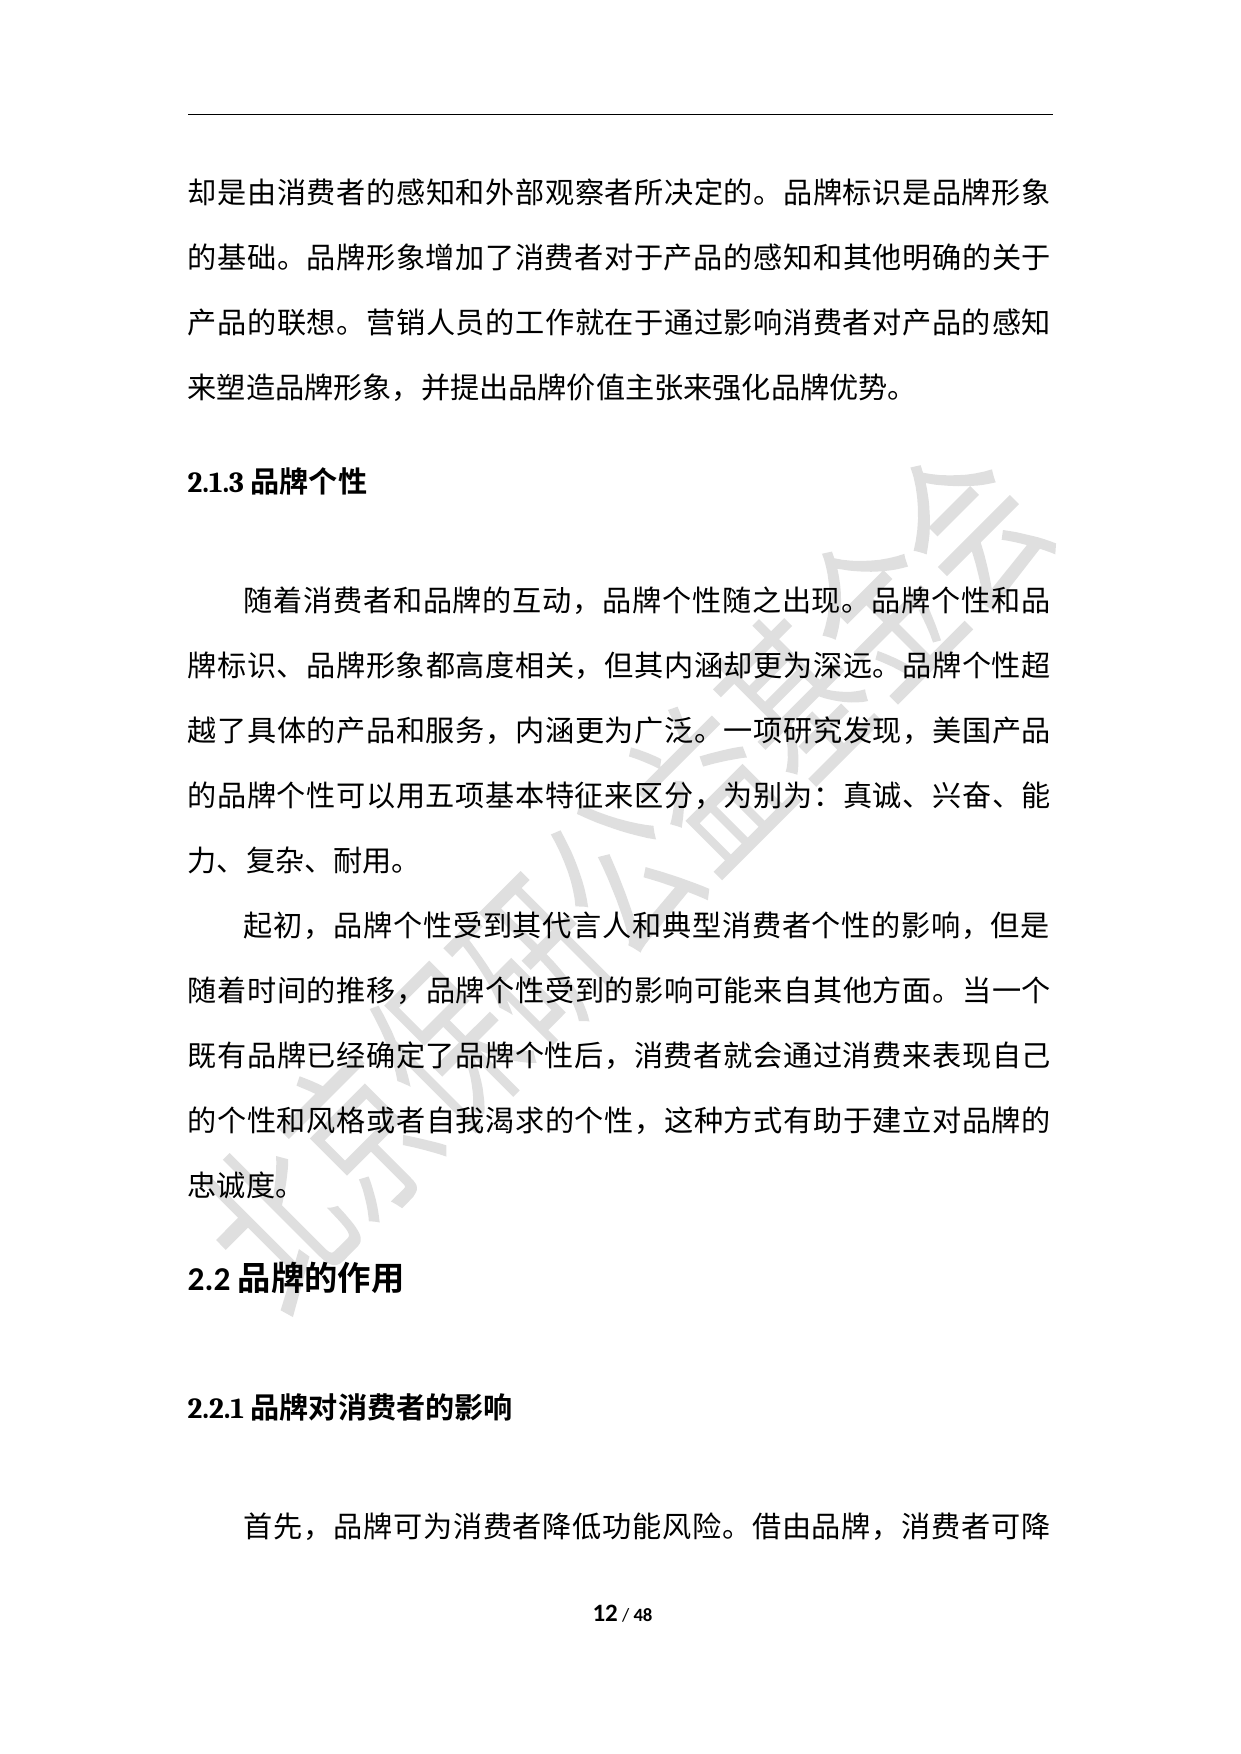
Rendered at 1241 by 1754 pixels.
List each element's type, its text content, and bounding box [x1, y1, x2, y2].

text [187, 158, 1053, 418]
text 起初，品牌个性受到其代言人和典型消费者个性的影响，但是随着时间的推移，品牌个性受到的影响可能来自其他方面。当一个既有品牌已经确定了品牌个性后，消费者就会通过消费来表现自己的个性和风格或者自我渴求的个性，这种方式有助于建立对品牌的忠诚度。 [187, 892, 1053, 1217]
text 随着消费者和品牌的互动，品牌个性随之出现。品牌个性和品牌标识、品牌形象都高度相关，但其内涵却更为深远。品牌个性超越了具体的产品和服务，内涵更为广泛。一项研究发现，美国产品的品牌个性可以用五项基本特征来区分，为别为：真诚、兴奋、能力、复杂、耐用。 [187, 567, 1053, 892]
subtitle 2.2 品牌的作用 [187, 1244, 1053, 1309]
subtitle 2.2.1 品牌对消费者的影响 [187, 1373, 1053, 1438]
subtitle 2.1.3 品牌个性 [187, 448, 1053, 513]
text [187, 1492, 1053, 1557]
